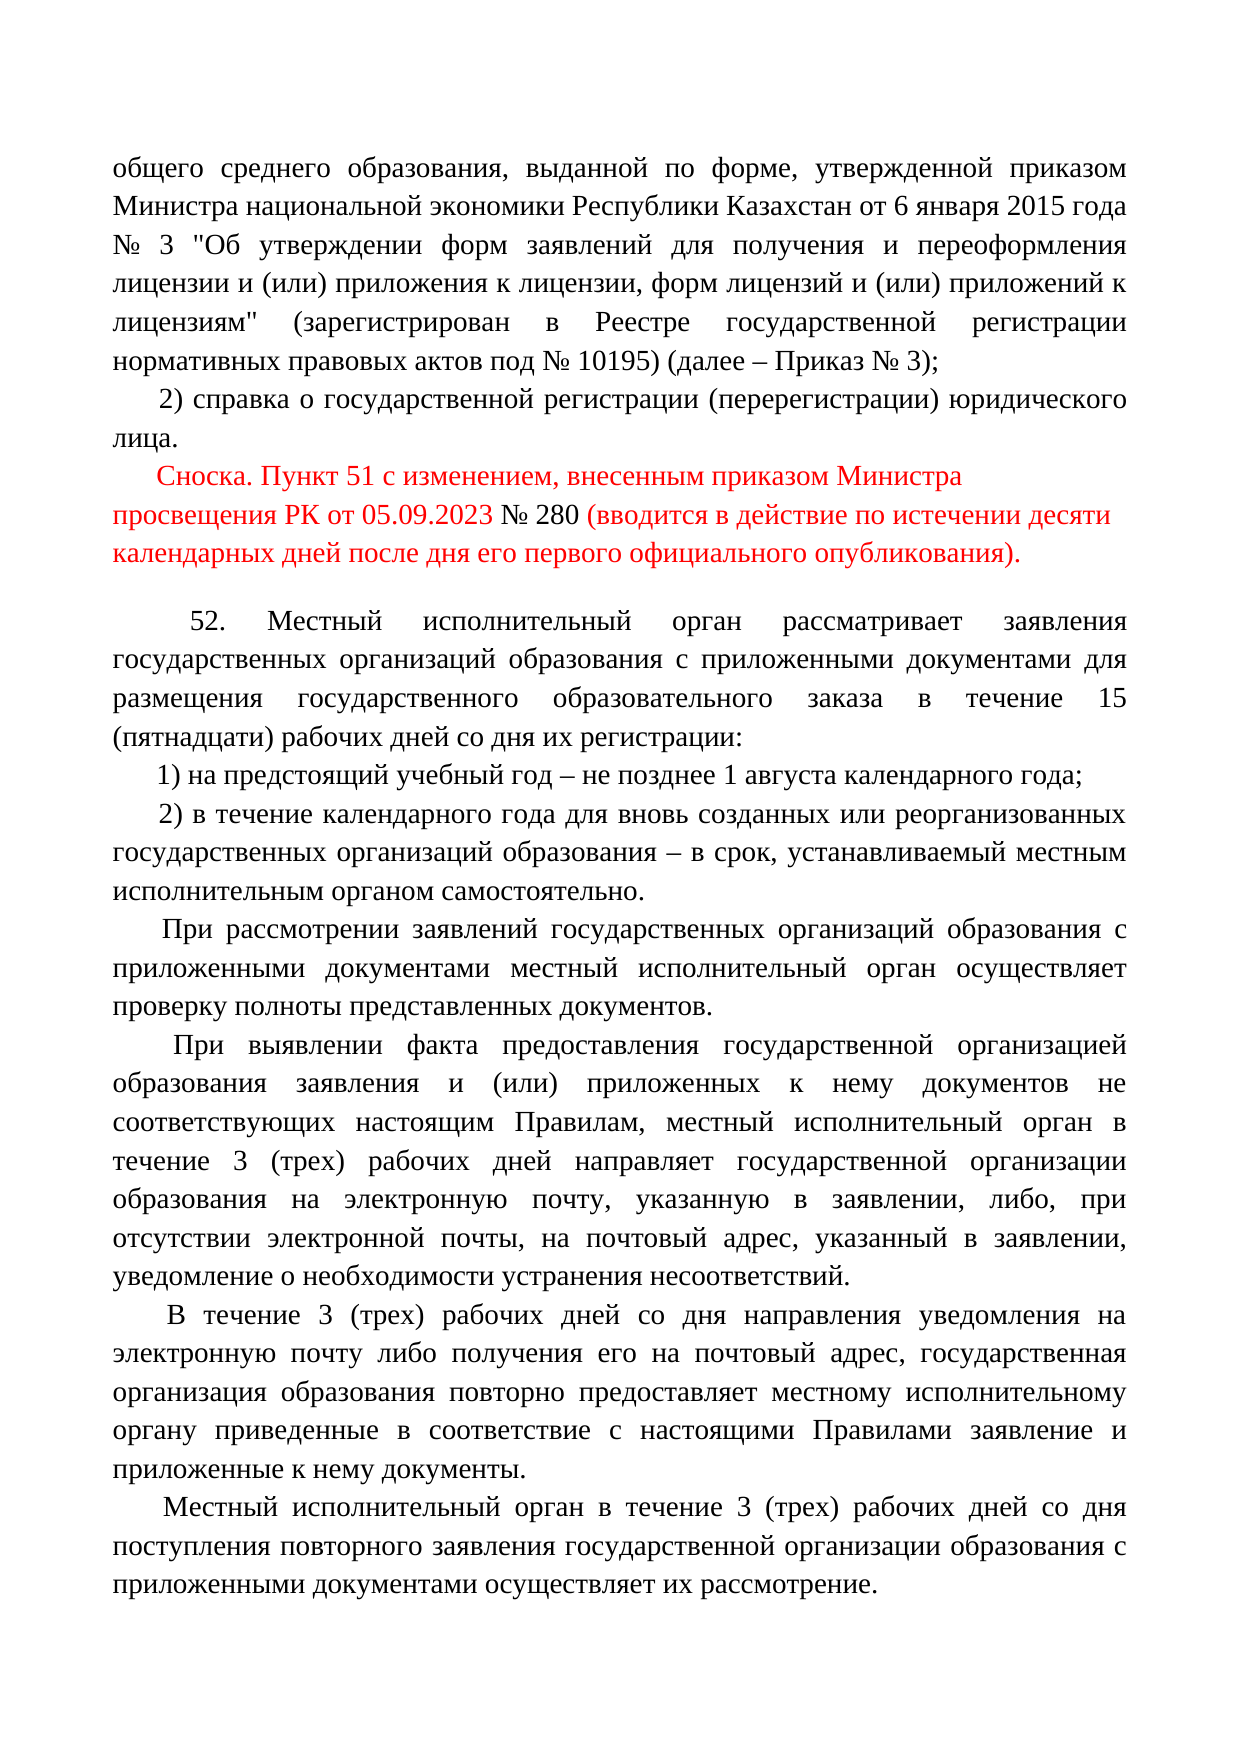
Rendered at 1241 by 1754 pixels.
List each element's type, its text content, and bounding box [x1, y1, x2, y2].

text Сноска. Пункт 51 с изменением, внесенным приказом Министра просвещения РК от 05.09.2023 № 280 (вводится в действие по истечении десяти календарных дней после дня его первого официального опубликования). [112, 458, 1128, 599]
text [112, 150, 1128, 376]
text 2) в течение календарного года для вновь созданных или реорганизованных государственных организаций образования – в срок, устанавливаемый местным исполнительным органом самостоятельно. [112, 796, 1128, 906]
text При выявлении факта предоставления государственной организацией образования заявления и (или) приложенных к нему документов не соответствующих настоящим Правилам, местный исполнительный орган в течение 3 (трех) рабочих дней направляет государственной организации образования на электронную почту, указанную в заявлении, либо, при отсутствии электронной почты, на почтовый адрес, указанный в заявлении, уведомление о необходимости устранения несоответствий. [112, 1027, 1128, 1292]
text 2) справка о государственной регистрации (перерегистрации) юридического лица. [112, 381, 1128, 453]
text 1) на предстоящий учебный год – не позднее 1 августа календарного года; [112, 757, 1128, 791]
text В течение 3 (трех) рабочих дней со дня направления уведомления на электронную почту либо получения его на почтовый адрес, государственная организация образования повторно предоставляет местному исполнительному органу приведенные в соответствие с настоящими Правилами заявление и приложенные к нему документы. [112, 1297, 1128, 1484]
text 52. Местный исполнительный орган рассматривает заявления государственных организаций образования с приложенными документами для размещения государственного образовательного заказа в течение 15 (пятнадцати) рабочих дней со дня их регистрации: [112, 603, 1128, 752]
text Местный исполнительный орган в течение 3 (трех) рабочих дней со дня поступления повторного заявления государственной организации образования с приложенными документами осуществляет их рассмотрение. [112, 1489, 1128, 1600]
text При рассмотрении заявлений государственных организаций образования с приложенными документами местный исполнительный орган осуществляет проверку полноты представленных документов. [112, 911, 1128, 1022]
